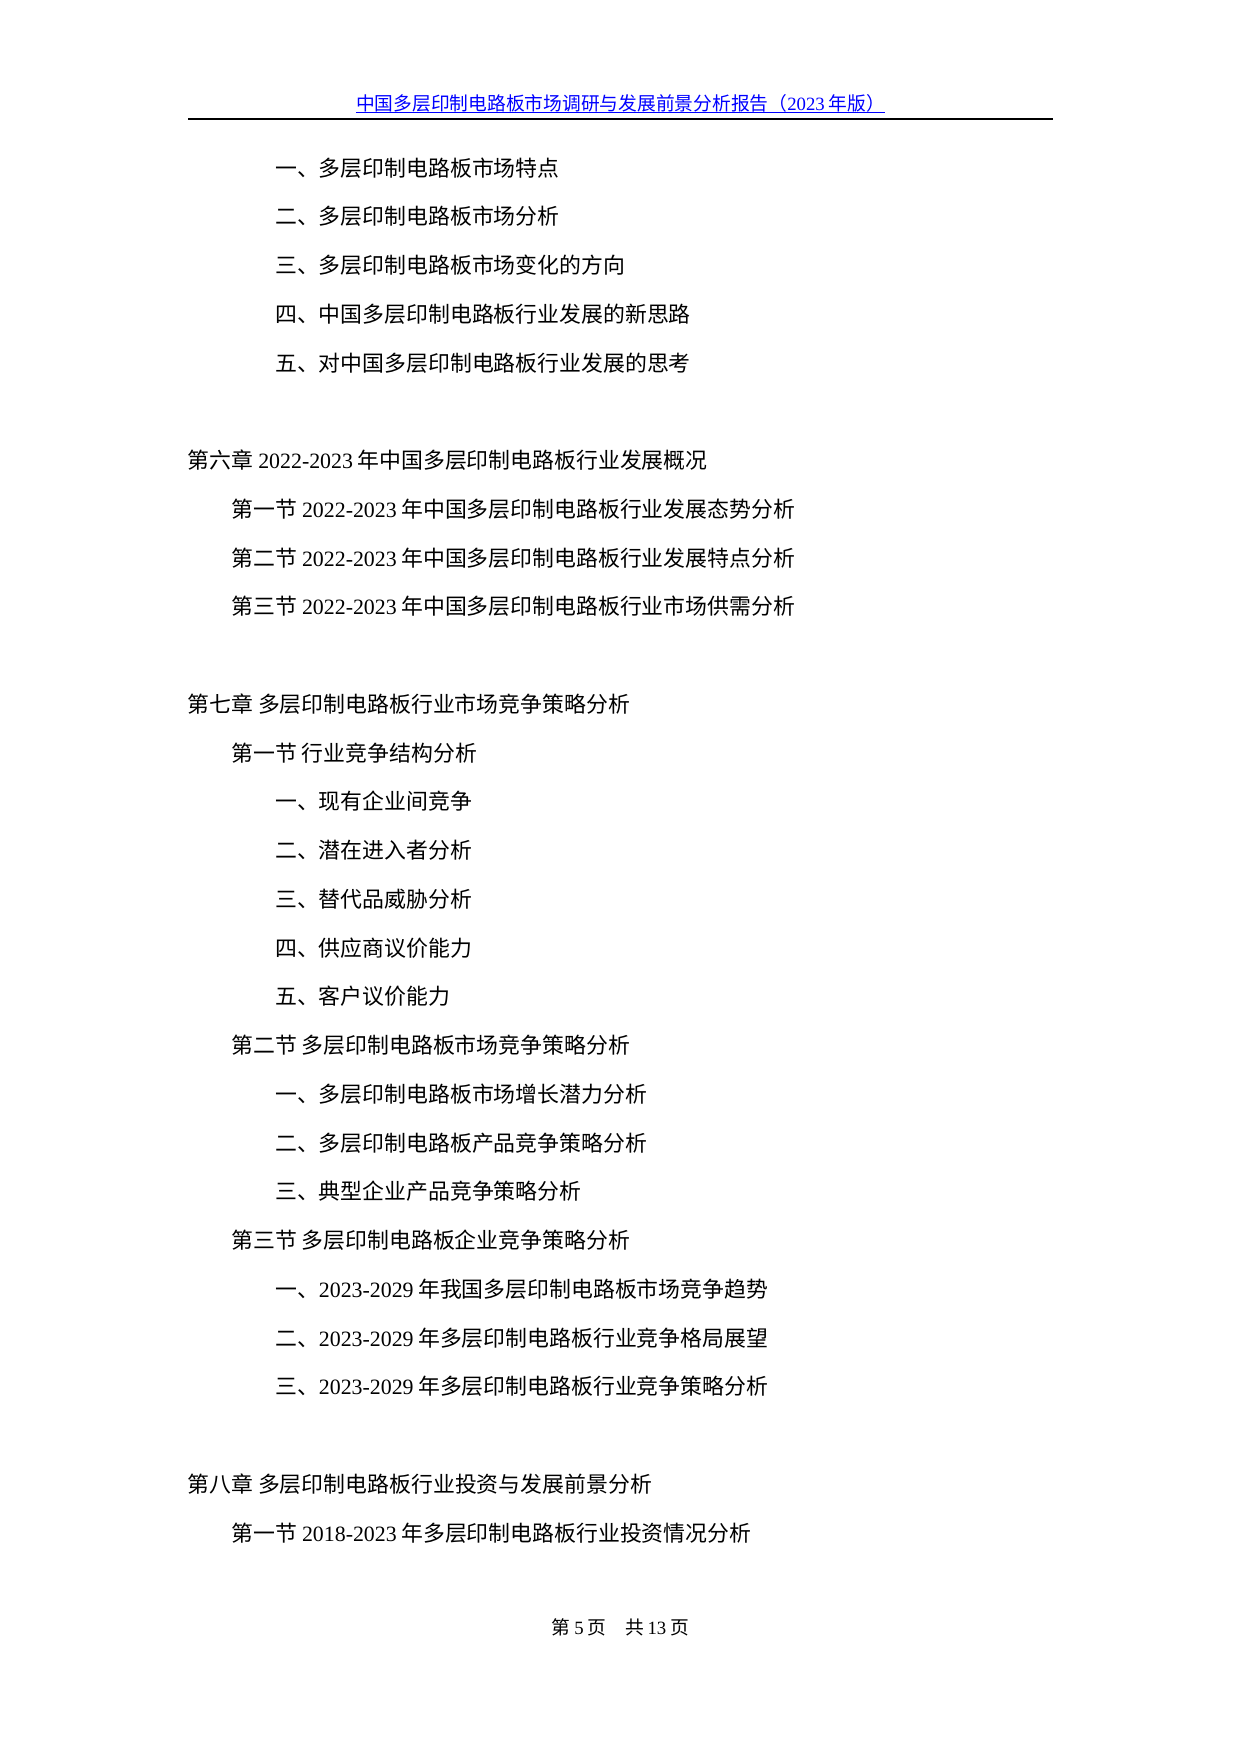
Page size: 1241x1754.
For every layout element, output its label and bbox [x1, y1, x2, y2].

text [187, 150, 1053, 1548]
